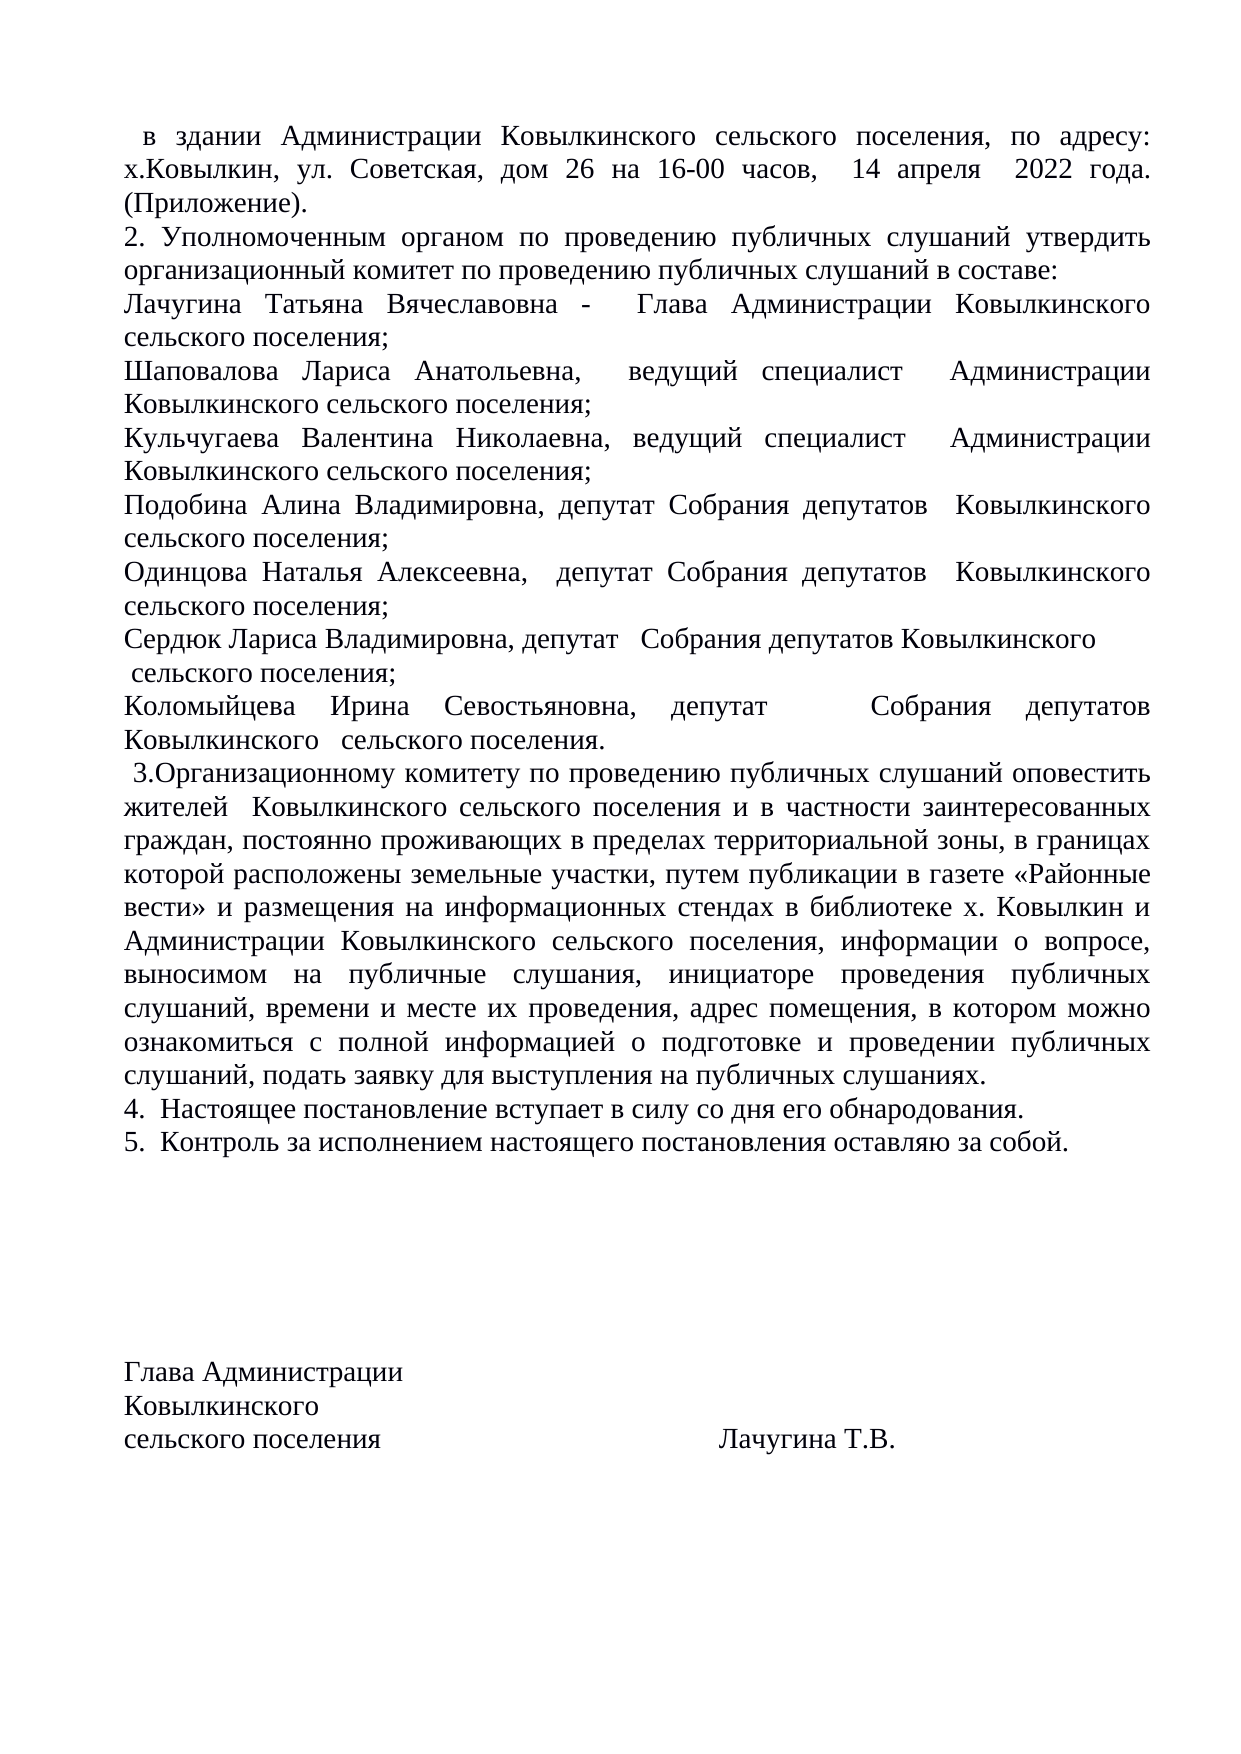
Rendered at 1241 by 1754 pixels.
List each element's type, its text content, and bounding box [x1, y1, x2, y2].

text 3.Организационному комитету по проведению публичных слушаний оповестить жителей Ковылкинского сельского поселения и в частности заинтересованных граждан, постоянно проживающих в пределах территориальной зоны, в границах которой расположены земельные участки, путем публикации в газете «Районные вести» и размещения на информационных стендах в библиотеке х. Ковылкин и Администрации Ковылкинского сельского поселения, информации о вопросе, выносимом на публичные слушания, инициаторе проведения публичных слушаний, времени и месте их проведения, адрес помещения, в котором можно ознакомиться с полной информацией о подготовке и проведении публичных слушаний, подать заявку для выступления на публичных слушаниях. [123, 755, 1152, 1091]
text 4. Настоящее постановление вступает в силу со дня его обнародования. [123, 1091, 1152, 1124]
text Кульчугаева Валентина Николаевна, ведущий специалист Администрации Ковылкинского сельского поселения; [123, 420, 1152, 487]
text Ковылкинского [123, 1388, 1152, 1421]
text сельского поселения; [123, 655, 1152, 688]
text Сердюк Лариса Владимировна, депутат Собрания депутатов Ковылкинского [123, 621, 1152, 655]
text Подобина Алина Владимировна, депутат Собрания депутатов Ковылкинского сельского поселения; [123, 487, 1152, 554]
text 2. Уполномоченным органом по проведению публичных слушаний утвердить организационный комитет по проведению публичных слушаний в составе: [123, 219, 1152, 286]
text Глава Администрации [123, 1354, 1152, 1388]
text Коломыйцева Ирина Севостьяновна, депутат Собрания депутатов Ковылкинского сельского поселения. [123, 688, 1152, 755]
text Одинцова Наталья Алексеевна, депутат Собрания депутатов Ковылкинского сельского поселения; [123, 554, 1152, 621]
text в здании Администрации Ковылкинского сельского поселения, по адресу: х.Ковылкин, ул. Советская, дом 26 на 16-00 часов, 14 апреля 2022 года.(Приложение). [123, 118, 1152, 219]
text Лачугина Татьяна Вячеславовна - Глава Администрации Ковылкинского сельского поселения; [123, 286, 1152, 353]
text Шаповалова Лариса Анатольевна, ведущий специалист Администрации Ковылкинского сельского поселения; [123, 353, 1152, 420]
text сельского поселения Лачугина Т.В. [123, 1421, 1152, 1455]
text 5. Контроль за исполнением настоящего постановления оставляю за собой. [123, 1124, 1152, 1158]
